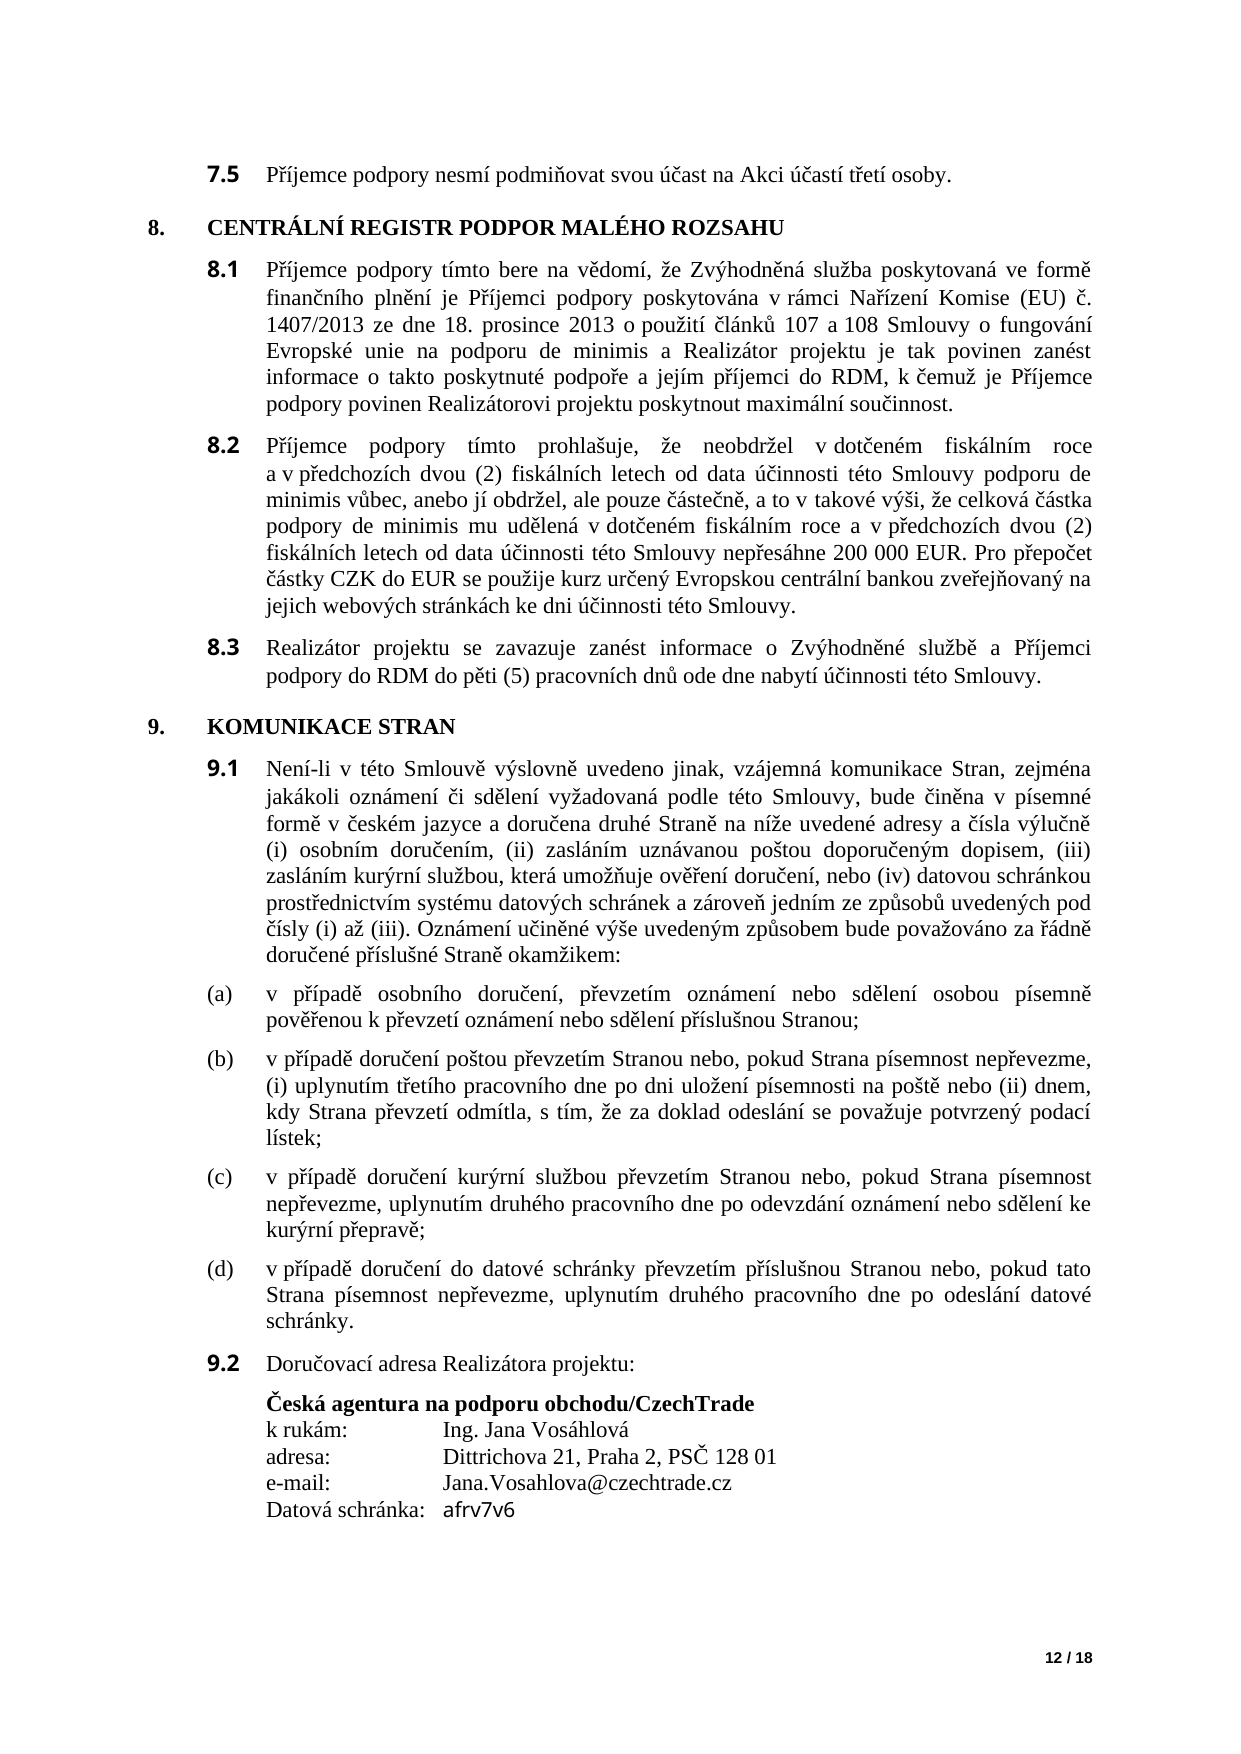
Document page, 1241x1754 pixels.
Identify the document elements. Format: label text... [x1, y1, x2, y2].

subtitle komunikace stran [148, 713, 1092, 739]
text Příjemce podpory tímto bere na vědomí, že Zvýhodněná služba poskytovaná ve formě finančního plnění je Příjemci podpory poskytována v rámci Nařízení Komise (EU) č. 1407/2013 ze dne 18. prosince 2013 o použití článků 107 a 108 Smlouvy o fungování Evropské unie na podporu de minimis a Realizátor projektu je tak povinen zanést informace o takto poskytnuté podpoře a jejím příjemci do RDM, k čemuž je Příjemce podpory povinen Realizátorovi projektu poskytnout maximální součinnost. [207, 253, 1092, 416]
list v případě doručení do datové schránky převzetím příslušnou Stranou nebo, pokud tato Strana písemnost nepřevezme, uplynutím druhého pracovního dne po odeslání datové schránky. [207, 1255, 1092, 1334]
text Příjemce podpory tímto prohlašuje, že neobdržel v dotčeném fiskálním roce a v předchozích dvou (2) fiskálních letech od data účinnosti této Smlouvy podporu de minimis vůbec, anebo jí obdržel, ale pouze částečně, a to v takové výši, že celková částka podpory de minimis mu udělená v dotčeném fiskálním roce a v předchozích dvou (2) fiskálních letech od data účinnosti této Smlouvy nepřesáhne 200 000 EUR. Pro přepočet částky CZK do EUR se použije kurz určený Evropskou centrální bankou zveřejňovaný na jejich webových stránkách ke dni účinnosti této Smlouvy. [207, 429, 1092, 618]
text Realizátor projektu se zavazuje zanést informace o Zvýhodněné službě a Příjemci podpory do RDM do pěti (5) pracovních dnů ode dne nabytí účinnosti této Smlouvy. [207, 631, 1092, 688]
text Doručovací adresa Realizátora projektu: [207, 1346, 1092, 1378]
text Datová schránka: afrv7v6 [266, 1496, 1092, 1524]
subtitle centrální registr podpor malého rozsahu [148, 214, 1092, 241]
list v případě osobního doručení, převzetím oznámení nebo sdělení osobou písemně pověřenou k převzetí oznámení nebo sdělení příslušnou Stranou; [207, 980, 1092, 1033]
list v případě doručení poštou převzetím Stranou nebo, pokud Strana písemnost nepřevezme, (i) uplynutím třetího pracovního dne po dni uložení písemnosti na poště nebo (ii) dnem, kdy Strana převzetí odmítla, s tím, že za doklad odeslání se považuje potvrzený podací lístek; [207, 1045, 1092, 1151]
list v případě doručení kurýrní službou převzetím Stranou nebo, pokud Strana písemnost nepřevezme, uplynutím druhého pracovního dne po odevzdání oznámení nebo sdělení ke kurýrní přepravě; [207, 1163, 1092, 1242]
text Není-li v této Smlouvě výslovně uvedeno jinak, vzájemná komunikace Stran, zejména jakákoli oznámení či sdělení vyžadovaná podle této Smlouvy, bude činěna v písemné formě v českém jazyce a doručena druhé Straně na níže uvedené adresy a čísla výlučně (i) osobním doručením, (ii) zasláním uznávanou poštou doporučeným dopisem, (iii) zasláním kurýrní službou, která umožňuje ověření doručení, nebo (iv) datovou schránkou prostřednictvím systému datových schránek a zároveň jedním ze způsobů uvedených pod čísly (i) až (iii). Oznámení učiněné výše uvedeným způsobem bude považováno za řádně doručené příslušné Straně okamžikem: [207, 752, 1092, 968]
text Česká agentura na podporu obchodu/CzechTrade k rukám: Ing. Jana Vosáhlová adresa: Dittrichova 21, Praha 2, PSČ 128 01 e-mail: Jana.Vosahlova@czechtrade.cz [266, 1390, 1092, 1496]
text Příjemce podpory nesmí podmiňovat svou účast na Akci účastí třetí osoby. [207, 158, 1092, 189]
